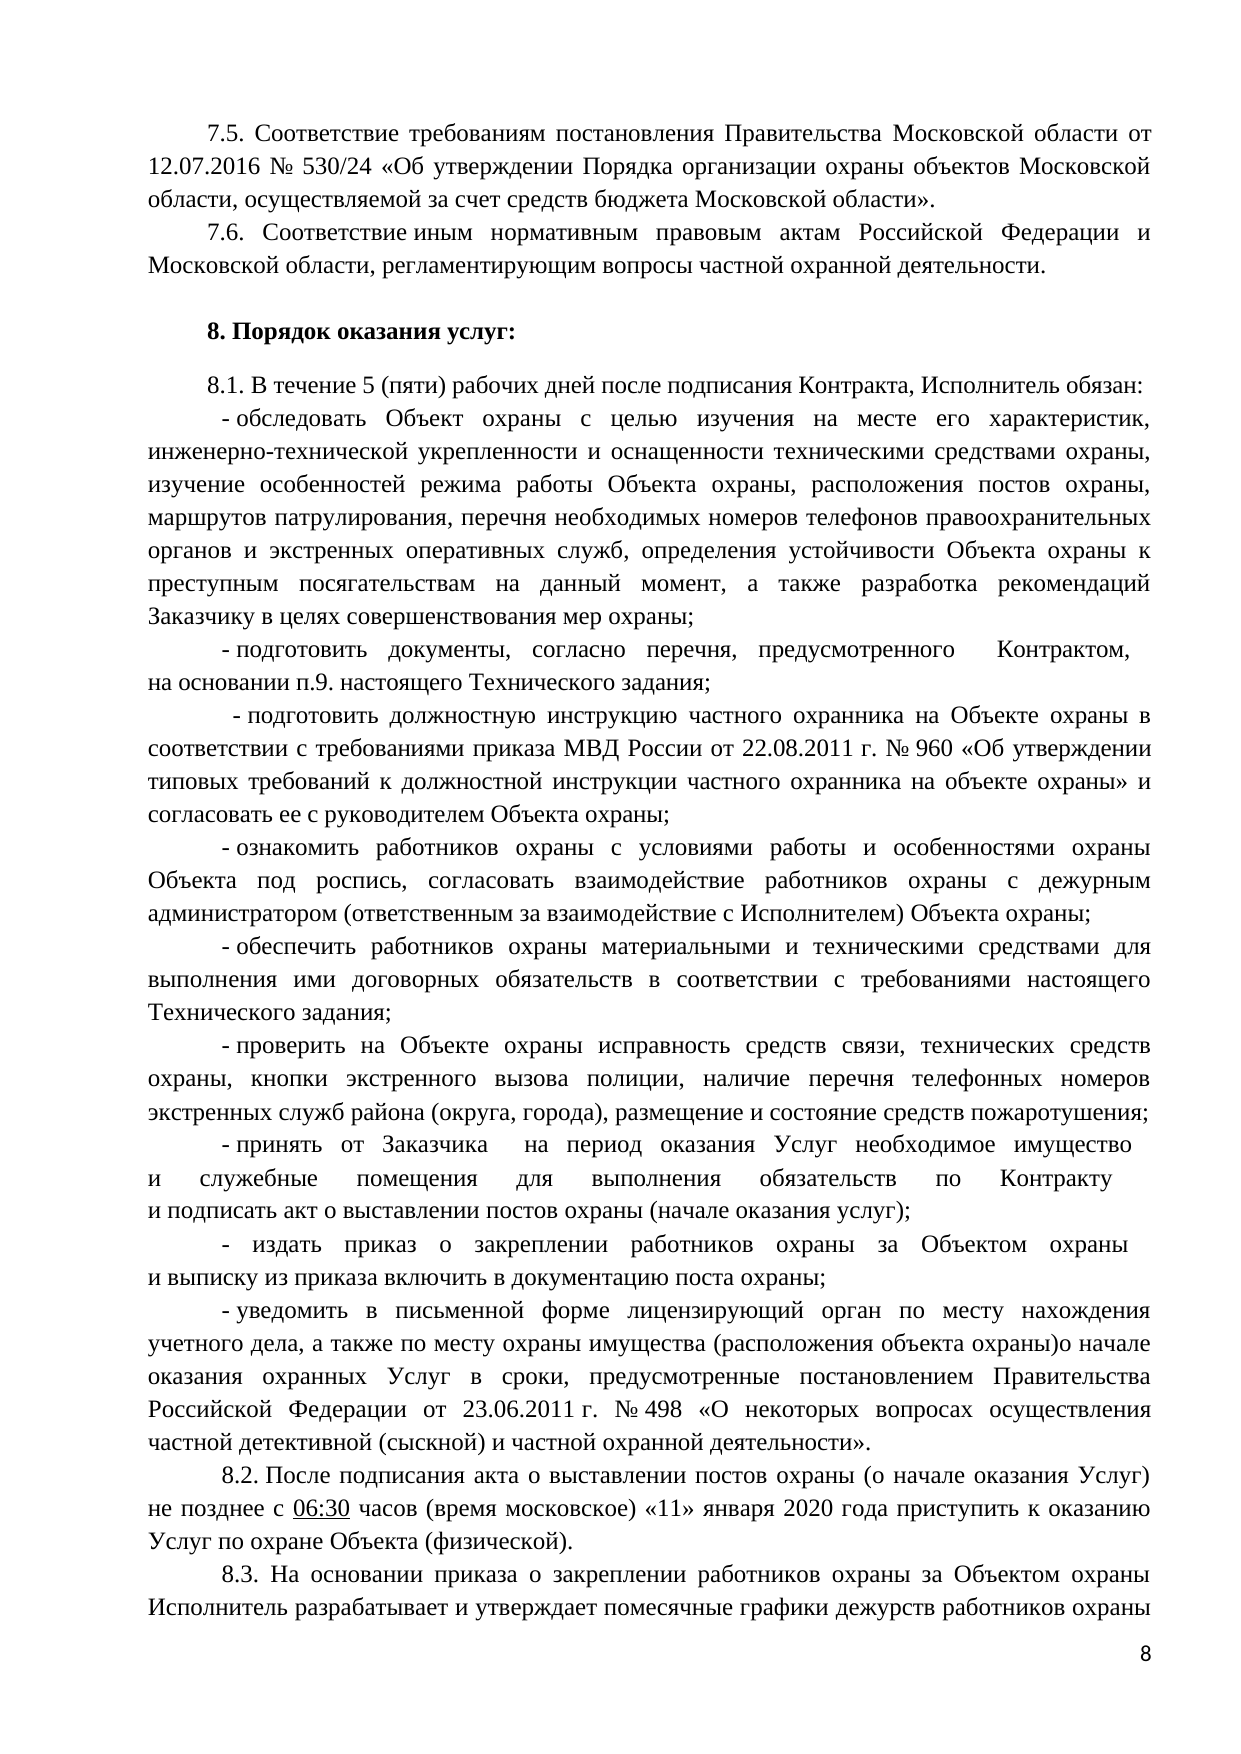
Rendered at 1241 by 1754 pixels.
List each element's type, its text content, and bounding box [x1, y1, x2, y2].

text 7.5. Соответствие требованиям постановления Правительства Московской области от 12.07.2016 № 530/24 «Об утверждении Порядка организации охраны объектов Московской области, осуществляемой за счет средств бюджета Московской области». [148, 118, 1152, 213]
text - принять от Заказчика на период оказания Услуг необходимое имущество и служебные помещения для выполнения обязательств по Контракту и подписать акт о выставлении постов охраны (начале оказания услуг); [148, 1129, 1152, 1224]
text - обеспечить работников охраны материальными и техническими средствами для выполнения ими договорных обязательств в соответствии с требованиями настоящего Технического задания; [148, 931, 1152, 1026]
text - ознакомить работников охраны с условиями работы и особенностями охраны Объекта под роспись, согласовать взаимодействие работников охраны с дежурным администратором (ответственным за взаимодействие с Исполнителем) Объекта охраны; [148, 832, 1152, 927]
text - подготовить должностную инструкцию частного охранника на Объекте охраны в соответствии с требованиями приказа МВД России от 22.08.2011 г. № 960 «Об утверждении типовых требований к должностной инструкции частного охранника на объекте охраны» и согласовать ее с руководителем Объекта охраны; [148, 700, 1152, 828]
text - обследовать Объект охраны с целью изучения на месте его характеристик, инженерно-технической укрепленности и оснащенности техническими средствами охраны, изучение особенностей режима работы Объекта охраны, расположения постов охраны, маршрутов патрулирования, перечня необходимых номеров телефонов правоохранительных органов и экстренных оперативных служб, определения устойчивости Объекта охраны к преступным посягательствам на данный момент, а также разработка рекомендаций Заказчику в целях совершенствования мер охраны; [148, 403, 1152, 630]
text 8.1. В течение 5 (пяти) рабочих дней после подписания Контракта, Исполнитель обязан: [148, 370, 1152, 399]
text - проверить на Объекте охраны исправность средств связи, технических средств охраны, кнопки экстренного вызова полиции, наличие перечня телефонных номеров экстренных служб района (округа, города), размещение и состояние средств пожаротушения; [148, 1031, 1152, 1125]
text 7.6. Соответствие иным нормативным правовым актам Российской Федерации и Московской области, регламентирующим вопросы частной охранной деятельности. [148, 217, 1152, 279]
text - подготовить документы, согласно перечня, предусмотренного Контрактом, на основании п.9. настоящего Технического задания; [148, 634, 1152, 696]
text 8.2. После подписания акта о выставлении постов охраны (о начале оказания Услуг) не позднее с 06:30 часов (время московское) «11» января 2020 года приступить к оказанию Услуг по охране Объекта (физической). [148, 1460, 1152, 1554]
text - уведомить в письменной форме лицензирующий орган по месту нахождения учетного дела, а также по месту охраны имущества (расположения объекта охраны)о начале оказания охранных Услуг в сроки, предусмотренные постановлением Правительства Российской Федерации от 23.06.2011 г. № 498 «О некоторых вопросах осуществления частной детективной (сыскной) и частной охранной деятельности». [148, 1295, 1152, 1456]
text 8. Порядок оказания услуг: [148, 316, 1152, 345]
text - издать приказ о закреплении работников охраны за Объектом охраны и выписку из приказа включить в документацию поста охраны; [148, 1229, 1152, 1290]
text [148, 1559, 1152, 1621]
